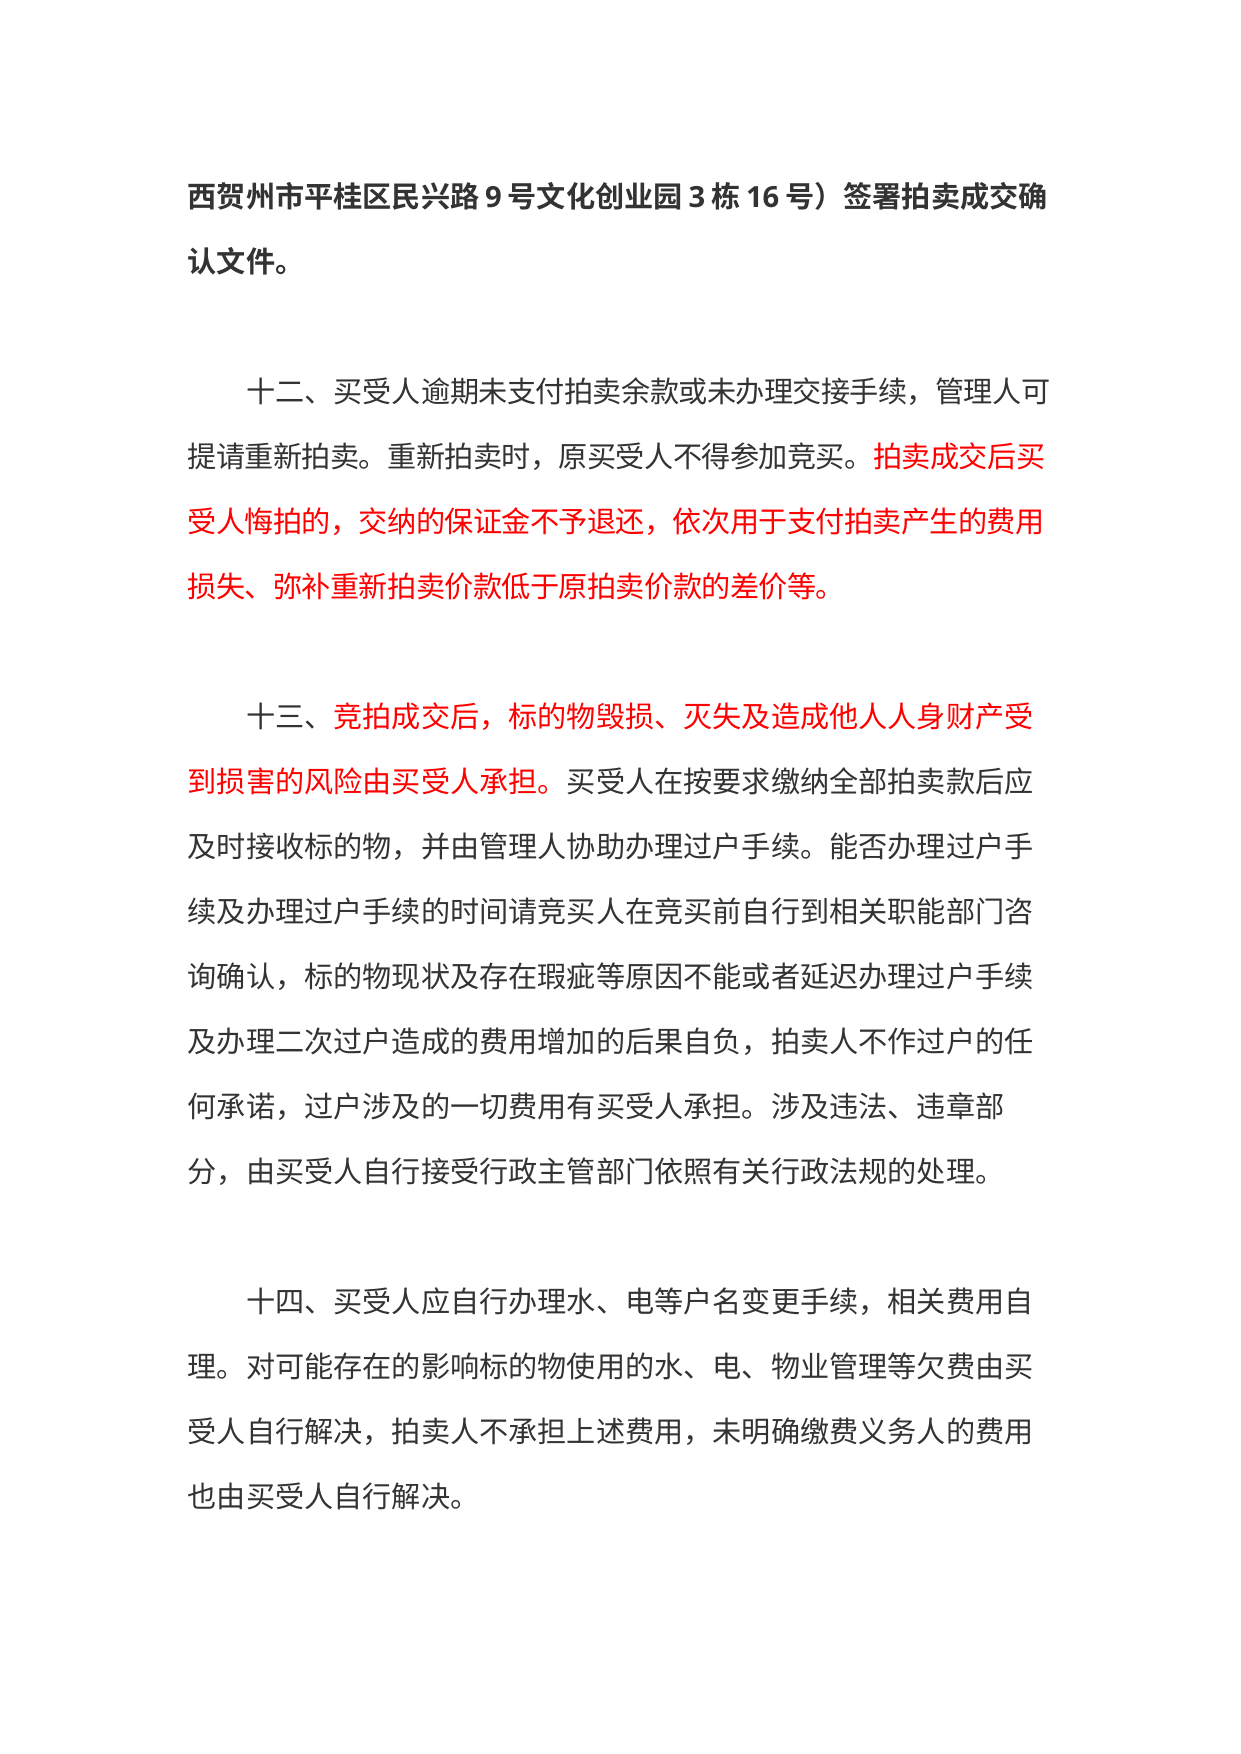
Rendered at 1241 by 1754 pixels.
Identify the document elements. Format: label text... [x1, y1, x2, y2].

text 十三、竞拍成交后，标的物毁损、灭失及造成他人人身财产受到损害的风险由买受人承担。买受人在按要求缴纳全部拍卖款后应及时接收标的物，并由管理人协助办理过户手续。能否办理过户手续及办理过户手续的时间请竞买人在竞买前自行到相关职能部门咨询确认，标的物现状及存在瑕疵等原因不能或者延迟办理过户手续及办理二次过户造成的费用增加的后果自负，拍卖人不作过户的任何承诺，过户涉及的一切费用有买受人承担。涉及违法、违章部分，由买受人自行接受行政主管部门依照有关行政法规的处理。 [187, 682, 1053, 1202]
text 十四、买受人应自行办理水、电等户名变更手续，相关费用自理。对可能存在的影响标的物使用的水、电、物业管理等欠费由买受人自行解决，拍卖人不承担上述费用，未明确缴费义务人的费用也由买受人自行解决。 [187, 1267, 1053, 1527]
text 十二、买受人逾期未支付拍卖余款或未办理交接手续，管理人可提请重新拍卖。重新拍卖时，原买受人不得参加竞买。拍卖成交后买受人悔拍的，交纳的保证金不予退还，依次用于支付拍卖产生的费用损失、弥补重新拍卖价款低于原拍卖价款的差价等。 [187, 357, 1053, 617]
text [187, 162, 1053, 292]
